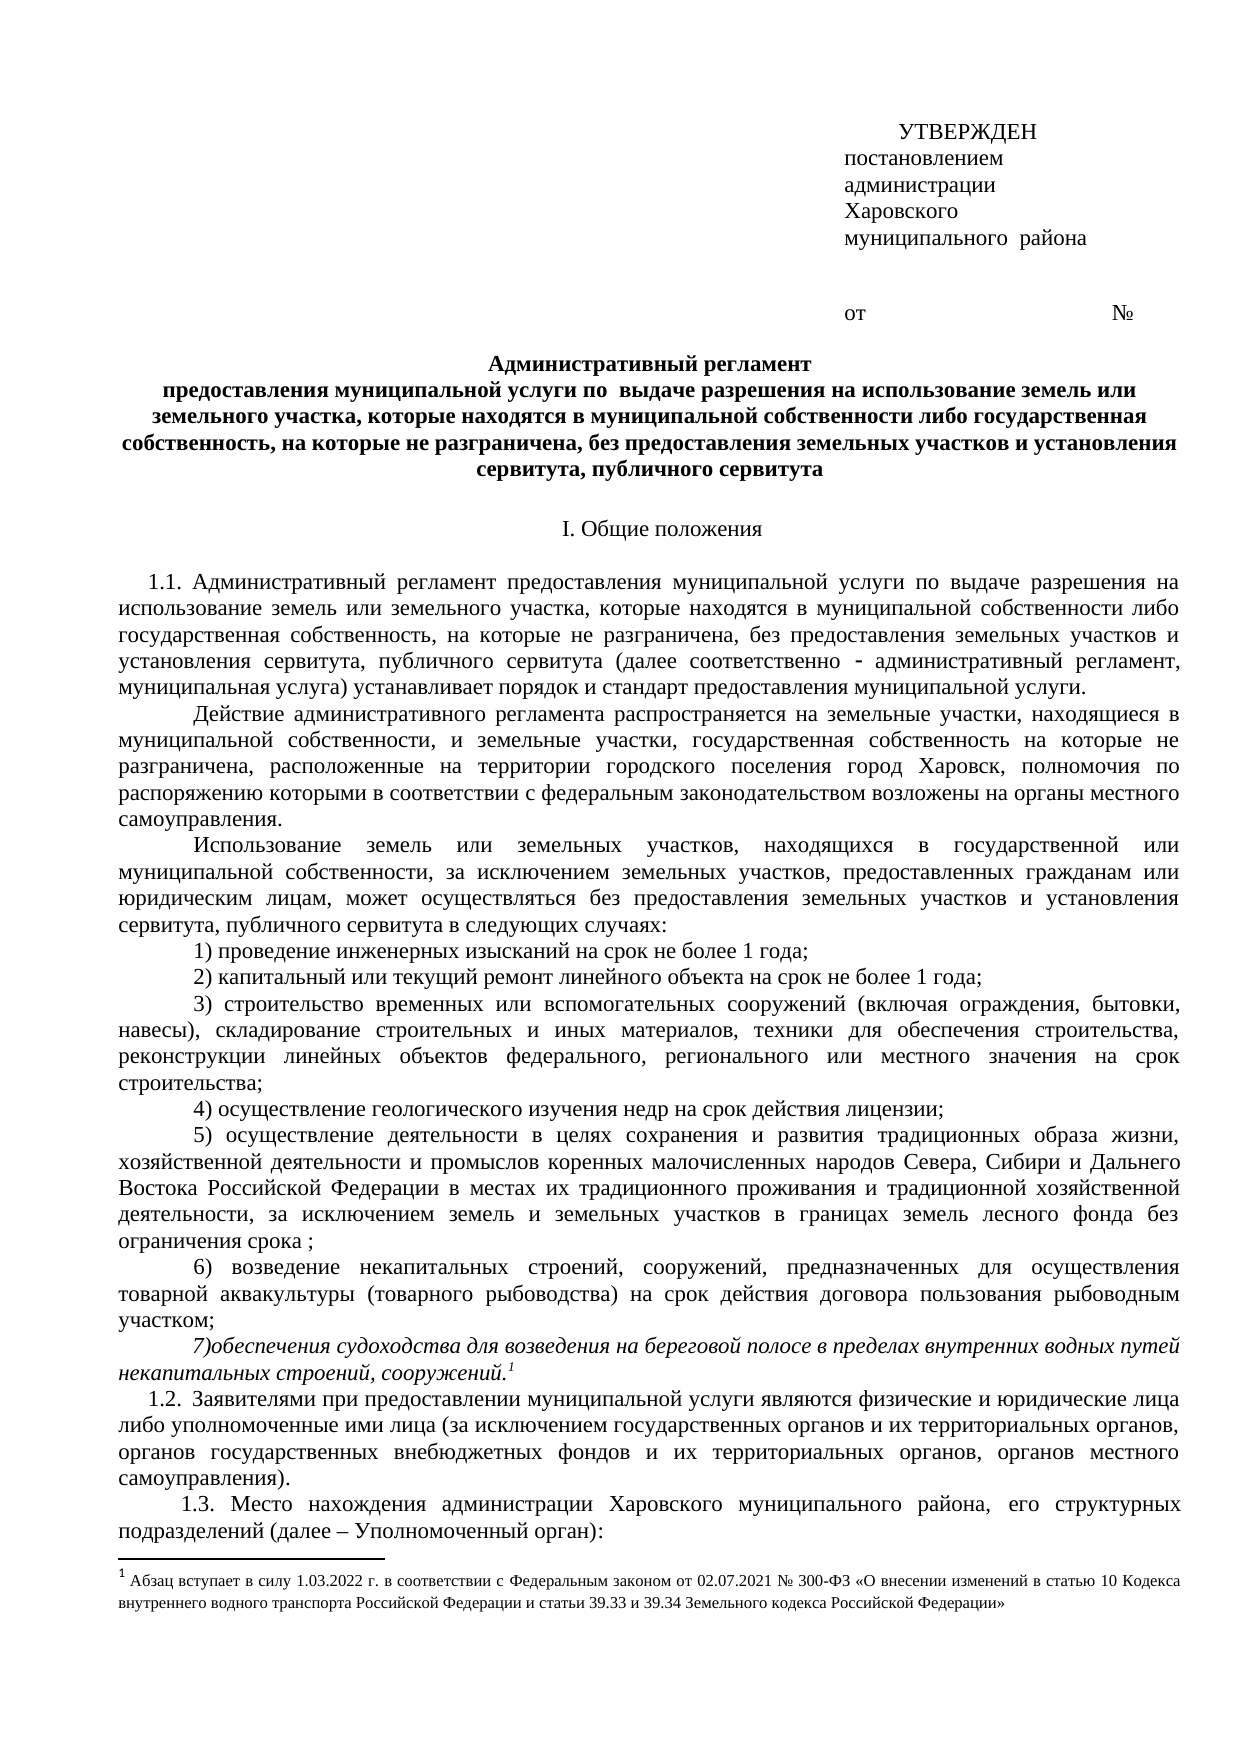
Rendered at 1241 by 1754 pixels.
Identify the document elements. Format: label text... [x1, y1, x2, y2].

text 2) капитальный или текущий ремонт линейного объекта на срок не более 1 года; [118, 963, 1181, 990]
text предоставления муниципальной услуги по выдаче разрешения на использование земель или земельного участка, которые находятся в муниципальной собственности либо государственная собственность, на которые не разграничена, без предоставления земельных участков и установления сервитута, публичного сервитута [118, 376, 1181, 482]
list Заявителями при предоставлении муниципальной услуги являются физические и юридические лица либо уполномоченные ими лица (за исключением государственных органов и их территориальных органов, органов государственных внебюджетных фондов и их территориальных органов, органов местного самоуправления). [118, 1385, 1181, 1490]
text администрации [118, 171, 1181, 197]
text 1) проведение инженерных изысканий на срок не более 1 года; [118, 937, 1181, 963]
text I. Общие положения [118, 515, 1181, 542]
text 7)обеспечения судоходства для возведения на береговой полосе в пределах внутренних водных путей некапитальных строений, сооружений. [118, 1332, 1181, 1385]
list Административный регламент предоставления муниципальной услуги по выдаче разрешения на использование земель или земельного участка, которые находятся в муниципальной собственности либо государственная собственность, на которые не разграничена, без предоставления земельных участков и установления сервитута, публичного сервитута (далее соответственно административный регламент, муниципальная услуга) устанавливает порядок и стандарт предоставления муниципальной услуги. [118, 568, 1181, 700]
text постановлением [118, 144, 1181, 171]
text 4) осуществление геологического изучения недр на срок действия лицензии; [118, 1095, 1181, 1121]
text муниципального района [118, 223, 1181, 250]
text 1.3. Место нахождения администрации Харовского муниципального района, его структурных подразделений (далее – Уполномоченный орган): [118, 1490, 1181, 1543]
subtitle УТВЕРЖДЕН [708, 118, 1181, 144]
text 6) возведение некапитальных строений, сооружений, предназначенных для осуществления товарной аквакультуры (товарного рыбоводства) на срок действия договора пользования рыбоводным участком; [118, 1253, 1181, 1332]
text Действие административного регламента распространяется на земельные участки, находящиеся в муниципальной собственности, и земельные участки, государственная собственность на которые не разграничена, расположенные на территории городского поселения город Харовск, полномочия по распоряжению которыми в соответствии с федеральным законодательством возложены на органы местного самоуправления. [118, 700, 1181, 832]
text от № [118, 299, 1181, 325]
text Использование земель или земельных участков, находящихся в государственной или муниципальной собственности, за исключением земельных участков, предоставленных гражданам или юридическим лицам, может осуществляться без предоставления земельных участков и установления сервитута, публичного сервитута в следующих случаях: [118, 832, 1181, 937]
text Харовского [118, 197, 1181, 223]
text 5) осуществление деятельности в целях сохранения и развития традиционных образа жизни, хозяйственной деятельности и промыслов коренных малочисленных народов Севера, Сибири и Дальнего Востока Российской Федерации в местах их традиционного проживания и традиционной хозяйственной деятельности, за исключением земель и земельных участков в границах земель лесного фонда без ограничения срока ; [118, 1121, 1181, 1253]
text Административный регламент [118, 350, 1181, 376]
text 3) строительство временных или вспомогательных сооружений (включая ограждения, бытовки, навесы), складирование строительных и иных материалов, техники для обеспечения строительства, реконструкции линейных объектов федерального, регионального или местного значения на срок строительства; [118, 990, 1181, 1095]
